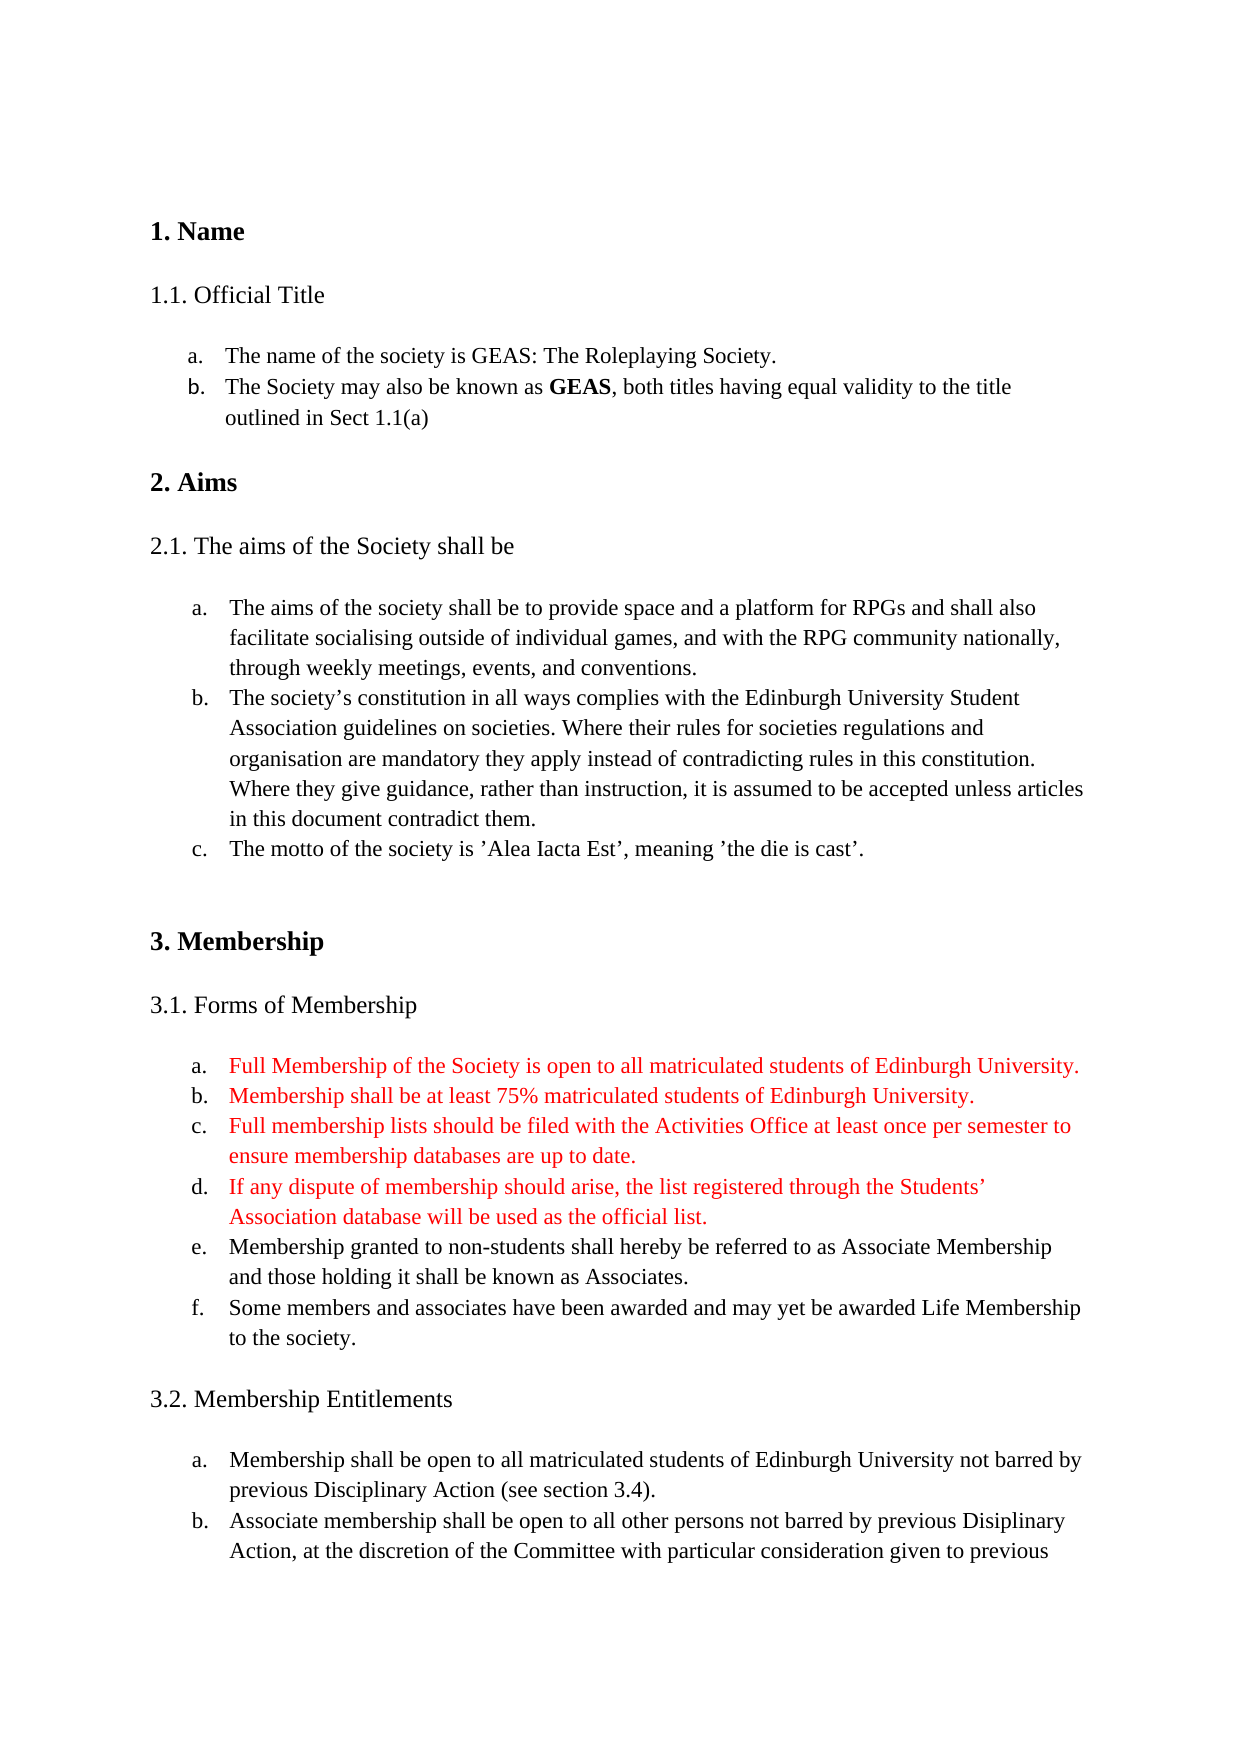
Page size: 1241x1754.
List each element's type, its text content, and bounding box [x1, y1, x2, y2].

text 2. Aims [150, 466, 1090, 498]
text 3.1. Forms of Membership [150, 990, 1090, 1018]
list Membership shall be open to all matriculated students of Edinburgh University not barred by previous Disciplinary Action (see section 3.4). [192, 1446, 1090, 1503]
list Membership granted to non-students shall hereby be referred to as Associate Membership and those holding it shall be known as Associates. [191, 1233, 1090, 1290]
list The motto of the society is ’Alea Iacta Est’, meaning ’the die is cast’. [192, 835, 1090, 862]
list Full Membership of the Society is open to all matriculated students of Edinburgh University. [191, 1052, 1090, 1078]
text 1. Name [150, 215, 1090, 246]
list The aims of the society shall be to provide space and a platform for RPGs and shall also facilitate socialising outside of individual games, and with the RPG community nationally, through weekly meetings, events, and conventions. [192, 593, 1090, 680]
list If any dispute of membership should arise, the list registered through the Students’ Association database will be used as the official list. [191, 1173, 1090, 1229]
list Full membership lists should be filed with the Activities Office at least once per semester to ensure membership databases are up to date. [191, 1112, 1090, 1169]
list The society’s constitution in all ways complies with the Edinburgh University Student Association guidelines on societies. Where their rules for societies regulations and organisation are mandatory they apply instead of contradicting rules in this constitution. Where they give guidance, rather than instruction, it is assumed to be accepted unless articles in this document contradict them. [192, 684, 1090, 831]
list The name of the society is GEAS: The Roleplaying Society. [187, 342, 1090, 368]
list The Society may also be known as GEAS, both titles having equal validity to the title outlined in Sect 1.1(a) [187, 372, 1090, 430]
list Membership shall be at least 75% matriculated students of Edinburgh University. [191, 1082, 1090, 1108]
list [192, 1507, 1090, 1563]
text 2.1. The aims of the Society shall be [150, 531, 1090, 560]
text 3.2. Membership Entitlements [150, 1384, 1090, 1413]
text 3. Membership [150, 925, 1090, 956]
list Some members and associates have been awarded and may yet be awarded Life Membership to the society. [191, 1293, 1090, 1350]
text 1.1. Official Title [150, 280, 1090, 308]
